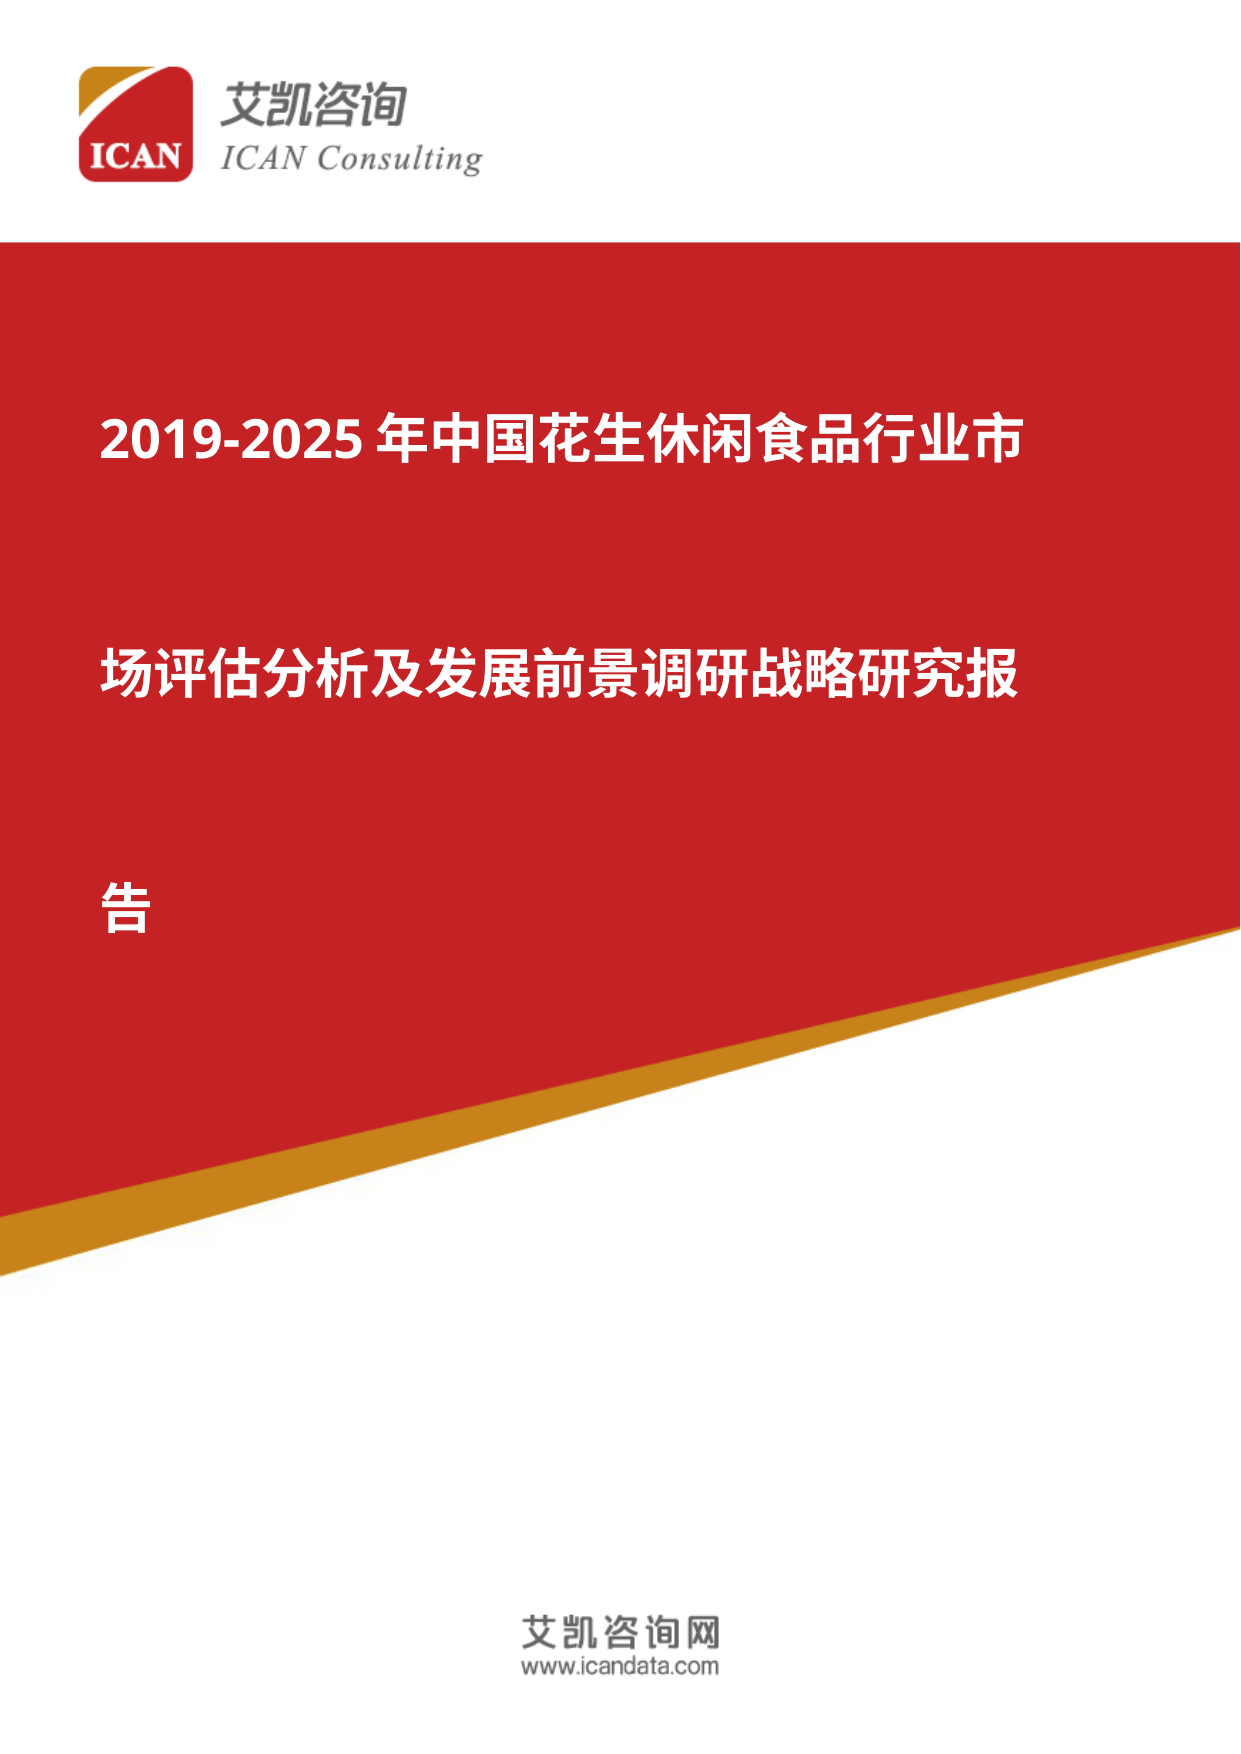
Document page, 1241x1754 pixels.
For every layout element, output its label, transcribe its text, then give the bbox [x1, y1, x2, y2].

picture [0, 5, 1241, 1754]
subtitle 2019-2025年中国花生休闲食品行业市场评估分析及发展前景调研战略研究报告 [99, 386, 1053, 953]
